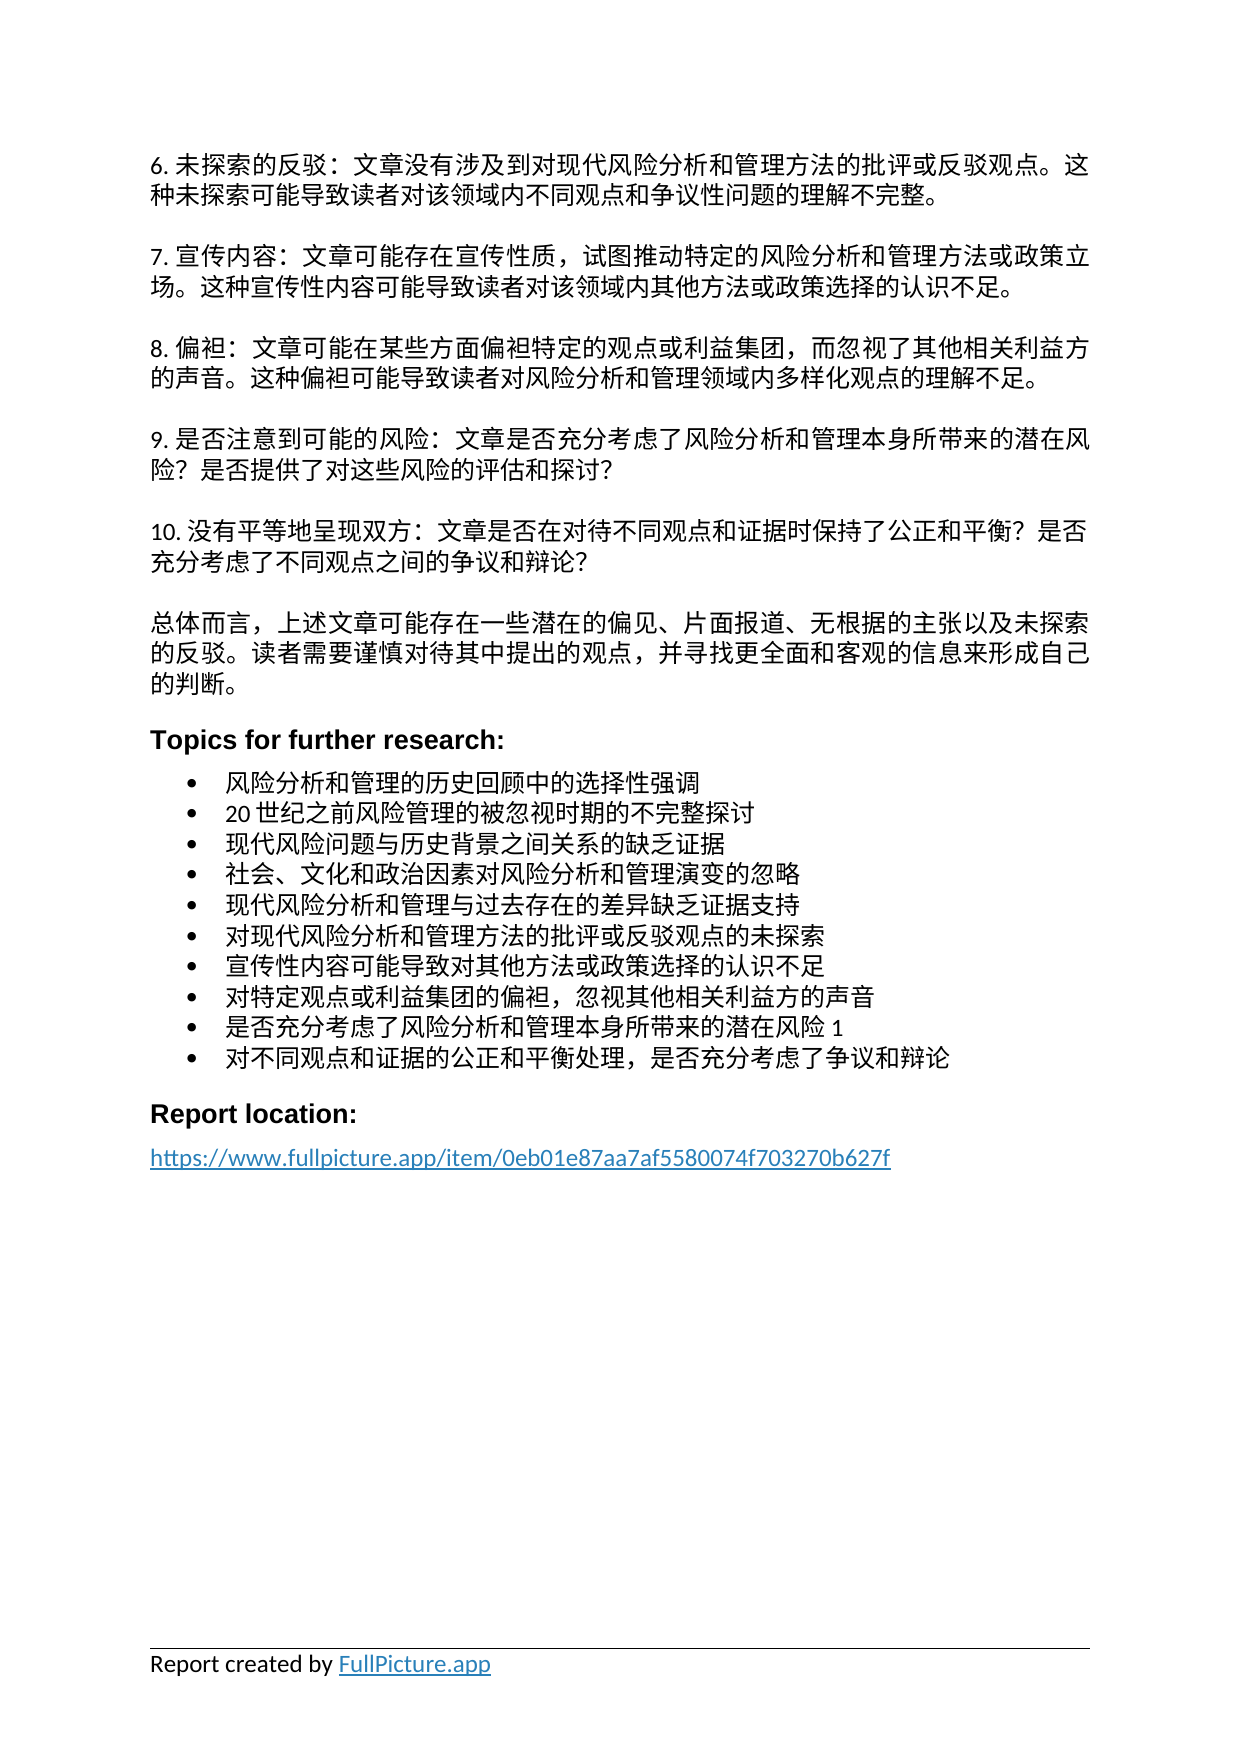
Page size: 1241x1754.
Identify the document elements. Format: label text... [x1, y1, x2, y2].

list 现代风险分析和管理与过去存在的差异缺乏证据支持 [187, 890, 1090, 921]
text 7. 宣传内容：文章可能存在宣传性质，试图推动特定的风险分析和管理方法或政策立场。这种宣传性内容可能导致读者对该领域内其他方法或政策选择的认识不足。 [150, 242, 1090, 303]
list 对现代风险分析和管理方法的批评或反驳观点的未探索 [187, 921, 1090, 951]
list 对不同观点和证据的公正和平衡处理，是否充分考虑了争议和辩论 [187, 1043, 1090, 1073]
list 风险分析和管理的历史回顾中的选择性强调 [187, 768, 1090, 799]
subtitle Topics for further research: [150, 724, 1090, 756]
list 对特定观点或利益集团的偏袒，忽视其他相关利益方的声音 [187, 982, 1090, 1012]
text 10. 没有平等地呈现双方：文章是否在对待不同观点和证据时保持了公正和平衡？是否充分考虑了不同观点之间的争议和辩论？ [150, 516, 1090, 577]
text 总体而言，上述文章可能存在一些潜在的偏见、片面报道、无根据的主张以及未探索的反驳。读者需要谨慎对待其中提出的观点，并寻找更全面和客观的信息来形成自己的判断。 [150, 608, 1090, 699]
list 是否充分考虑了风险分析和管理本身所带来的潜在风险 1 [187, 1012, 1090, 1043]
list 社会、文化和政治因素对风险分析和管理演变的忽略 [187, 860, 1090, 890]
text 8. 偏袒：文章可能在某些方面偏袒特定的观点或利益集团，而忽视了其他相关利益方的声音。这种偏袒可能导致读者对风险分析和管理领域内多样化观点的理解不足。 [150, 333, 1090, 394]
text 9. 是否注意到可能的风险：文章是否充分考虑了风险分析和管理本身所带来的潜在风险？是否提供了对这些风险的评估和探讨？ [150, 425, 1090, 486]
list 现代风险问题与历史背景之间关系的缺乏证据 [187, 829, 1090, 860]
text 6. 未探索的反驳：文章没有涉及到对现代风险分析和管理方法的批评或反驳观点。这种未探索可能导致读者对该领域内不同观点和争议性问题的理解不完整。 [150, 150, 1090, 211]
text https://www.fullpicture.app/item/0eb01e87aa7af5580074f703270b627f [150, 1142, 1090, 1173]
subtitle Report location: [150, 1098, 1090, 1129]
list 20世纪之前风险管理的被忽视时期的不完整探讨 [187, 799, 1090, 829]
list 宣传性内容可能导致对其他方法或政策选择的认识不足 [187, 951, 1090, 982]
